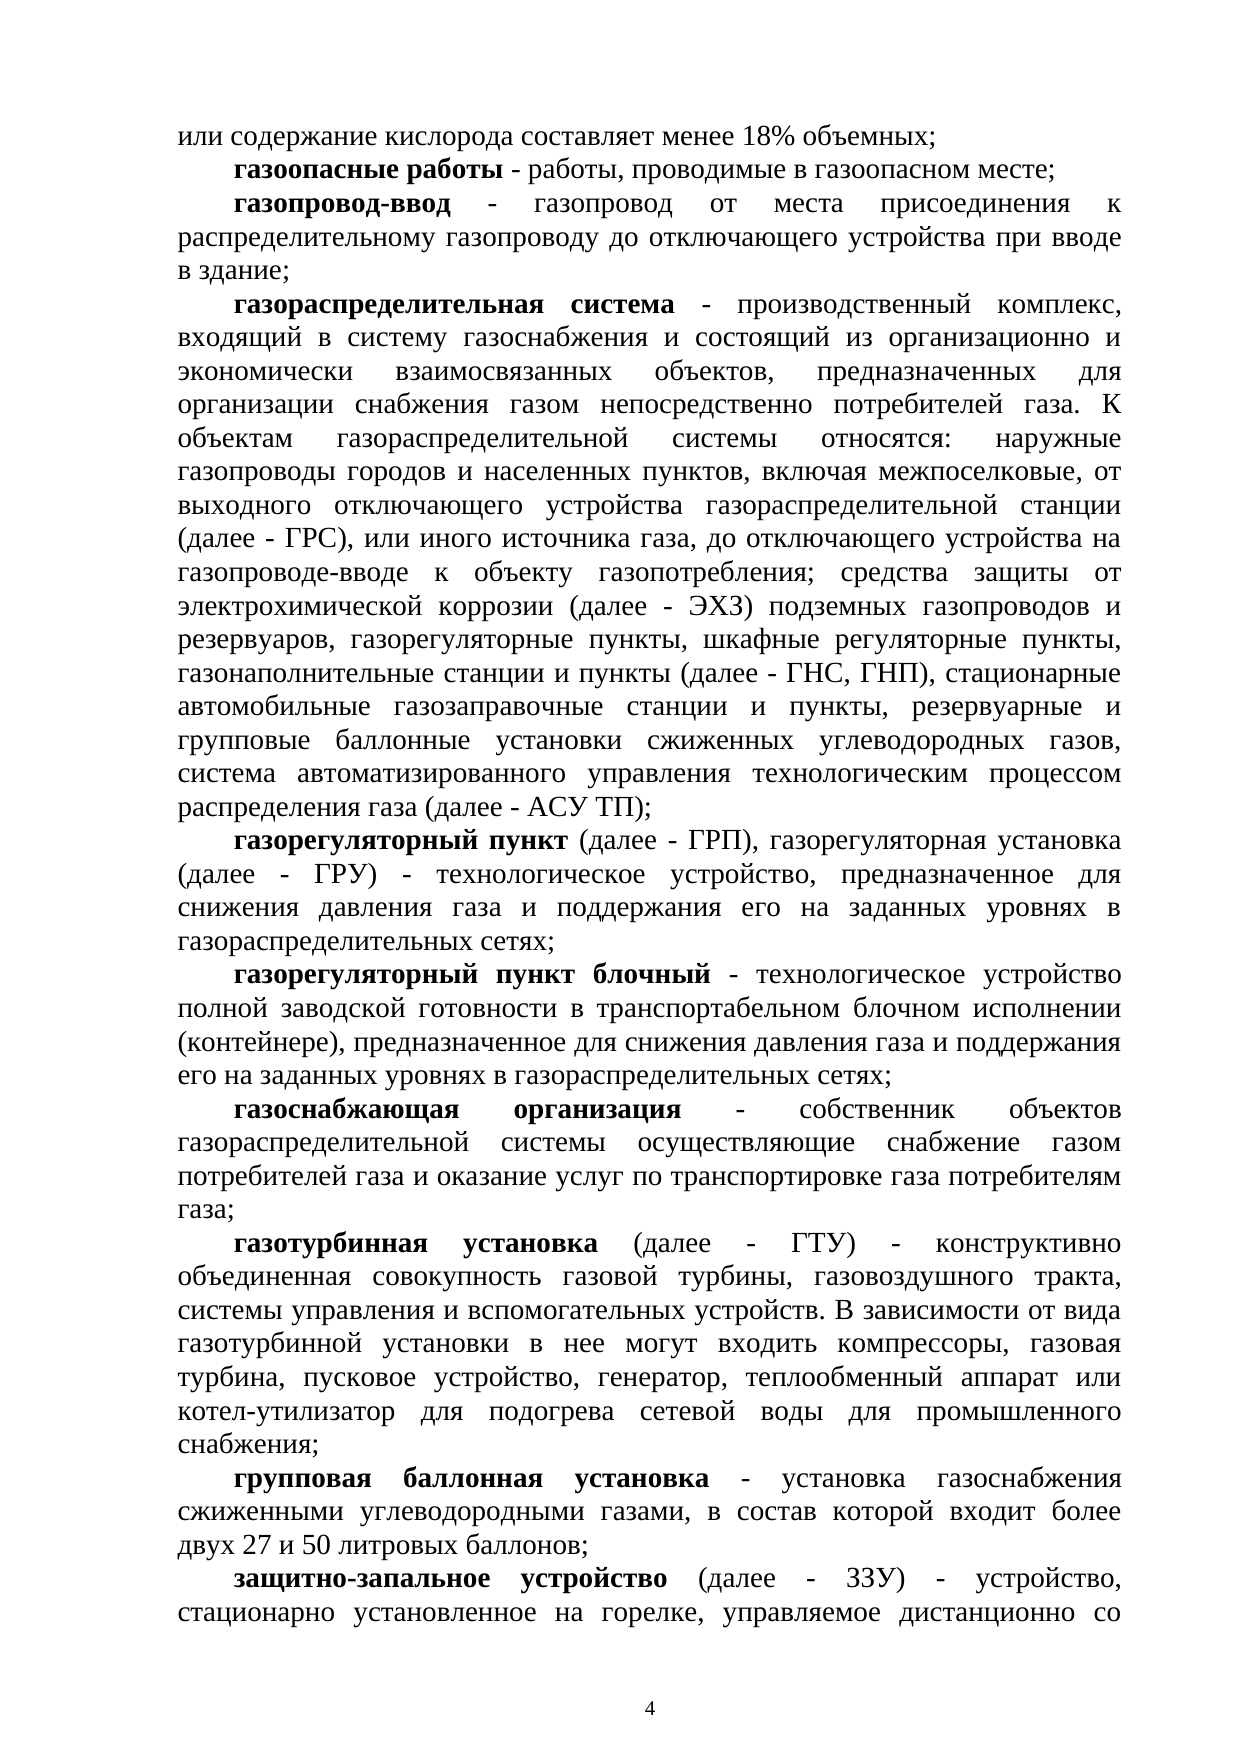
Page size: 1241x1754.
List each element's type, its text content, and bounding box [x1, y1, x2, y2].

text газорегуляторный пункт (далее - ГРП), газорегуляторная установка (далее - ГРУ) - технологическое устройство, предназначенное для снижения давления газа и поддержания его на заданных уровнях в газораспределительных сетях; [177, 822, 1122, 957]
text газорегуляторный пункт блочный - технологическое устройство полной заводской готовности в транспортабельном блочном исполнении (контейнере), предназначенное для снижения давления газа и поддержания его на заданных уровнях в газораспределительных сетях; [177, 957, 1122, 1091]
text газоопасные работы - работы, проводимые в газоопасном месте; [177, 152, 1122, 185]
text газопровод-ввод - газопровод от места присоединения к распределительному газопроводу до отключающего устройства при вводе в здание; [177, 185, 1122, 286]
text газотурбинная установка (далее - ГТУ) - конструктивно объединенная совокупность газовой турбины, газовоздушного тракта, системы управления и вспомогательных устройств. В зависимости от вида газотурбинной установки в нее могут входить компрессоры, газовая турбина, пусковое устройство, генератор, теплообменный аппарат или котел-утилизатор для подогрева сетевой воды для промышленного снабжения; [177, 1225, 1122, 1460]
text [177, 118, 1122, 152]
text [177, 1560, 1122, 1627]
text газоснабжающая организация - собственник объектов газораспределительной системы осуществляющие снабжение газом потребителей газа и оказание услуг по транспортировке газа потребителям газа; [177, 1091, 1122, 1225]
text групповая баллонная установка - установка газоснабжения сжиженными углеводородными газами, в состав которой входит более двух 27 и 50 литровых баллонов; [177, 1460, 1122, 1560]
text газораспределительная система - производственный комплекс, входящий в систему газоснабжения и состоящий из организационно и экономически взаимосвязанных объектов, предназначенных для организации снабжения газом непосредственно потребителей газа. К объектам газораспределительной системы относятся: наружные газопроводы городов и населенных пунктов, включая межпоселковые, от выходного отключающего устройства газораспределительной станции (далее - ГРС), или иного источника газа, до отключающего устройства на газопроводе-вводе к объекту газопотребления; средства защиты от электрохимической коррозии (далее - ЭХЗ) подземных газопроводов и резервуаров, газорегуляторные пункты, шкафные регуляторные пункты, газонаполнительные станции и пункты (далее - ГНС, ГНП), стационарные автомобильные газозаправочные станции и пункты, резервуарные и групповые баллонные установки сжиженных углеводородных газов, система автоматизированного управления технологическим процессом распределения газа (далее - АСУ ТП); [177, 286, 1122, 822]
